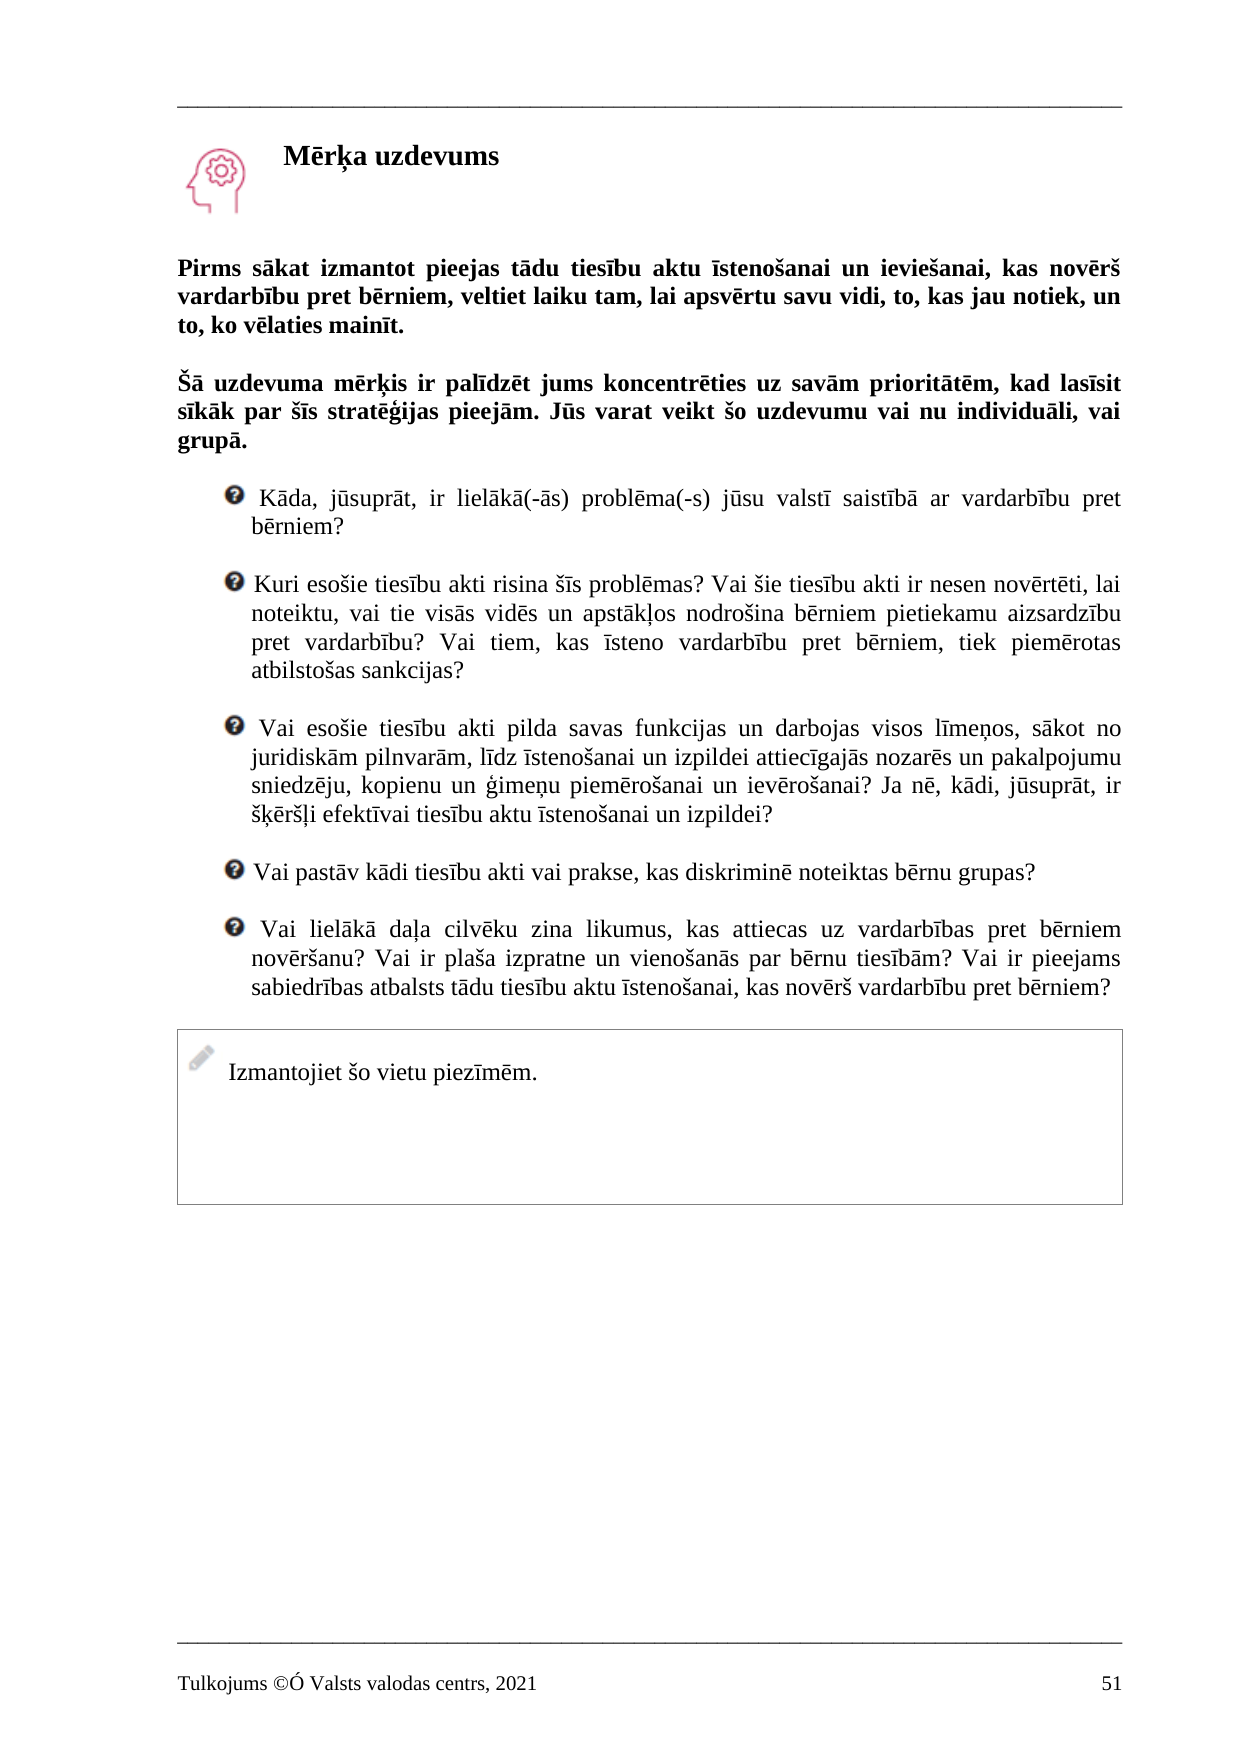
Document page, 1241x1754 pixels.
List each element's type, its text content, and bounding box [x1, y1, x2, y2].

table_header Mērķa uzdevums [280, 135, 1122, 224]
text Pirms sākat izmantot pieejas tādu tiesību aktu īstenošanai un ieviešanai, kas novērš vardarbību pret bērniem, veltiet laiku tam, lai apsvērtu savu vidi, to, kas jau notiek, un to, ko vēlaties mainīt. [177, 253, 1122, 339]
picture [221, 482, 247, 506]
text Vai esošie tiesību akti pilda savas funkcijas un darbojas visos līmeņos, sākot no juridiskām pilnvarām, līdz īstenošanai un izpildei attiecīgajās nozarēs un pakalpojumu sniedzēju, kopienu un ģimeņu piemērošanai un ievērošanai? Ja nē, kādi, jūsuprāt, ir šķēršļi efektīvai tiesību aktu īstenošanai un izpildei? [222, 713, 1122, 828]
picture [221, 914, 247, 938]
picture [221, 856, 247, 881]
text Vai pastāv kādi tiesību akti vai prakse, kas diskriminē noteiktas bērnu grupas? [222, 857, 1122, 886]
picture [221, 568, 247, 593]
text Vai lielākā daļa cilvēku zina likumus, kas attiecas uz vardarbības pret bērniem novēršanu? Vai ir plaša izpratne un vienošanās par bērnu tiesībām? Vai ir pieejams sabiedrības atbalsts tādu tiesību aktu īstenošanai, kas novērš vardarbību pret bērniem? [222, 914, 1122, 1001]
text Kuri esošie tiesību akti risina šīs problēmas? Vai šie tiesību akti ir nesen novērtēti, lai noteiktu, vai tie visās vidēs un apstākļos nodrošina bērniem pietiekamu aizsardzību pret vardarbību? Vai tiem, kas īsteno vardarbību pret bērniem, tiek piemērotas atbilstošas sankcijas? [222, 569, 1122, 684]
text Kāda, jūsuprāt, ir lielākā(-ās) problēma(-s) jūsu valstī saistībā ar vardarbību pret bērniem? [222, 483, 1122, 540]
picture [180, 1033, 223, 1081]
picture [221, 712, 247, 737]
table_header Izmantojiet šo vietu piezīmēm. [178, 1030, 1122, 1203]
table_header [177, 135, 280, 224]
picture [180, 138, 257, 221]
text Šā uzdevuma mērķis ir palīdzēt jums koncentrēties uz savām prioritātēm, kad lasīsit sīkāk par šīs stratēģijas pieejām. Jūs varat veikt šo uzdevumu vai nu individuāli, vai grupā. [177, 368, 1122, 454]
